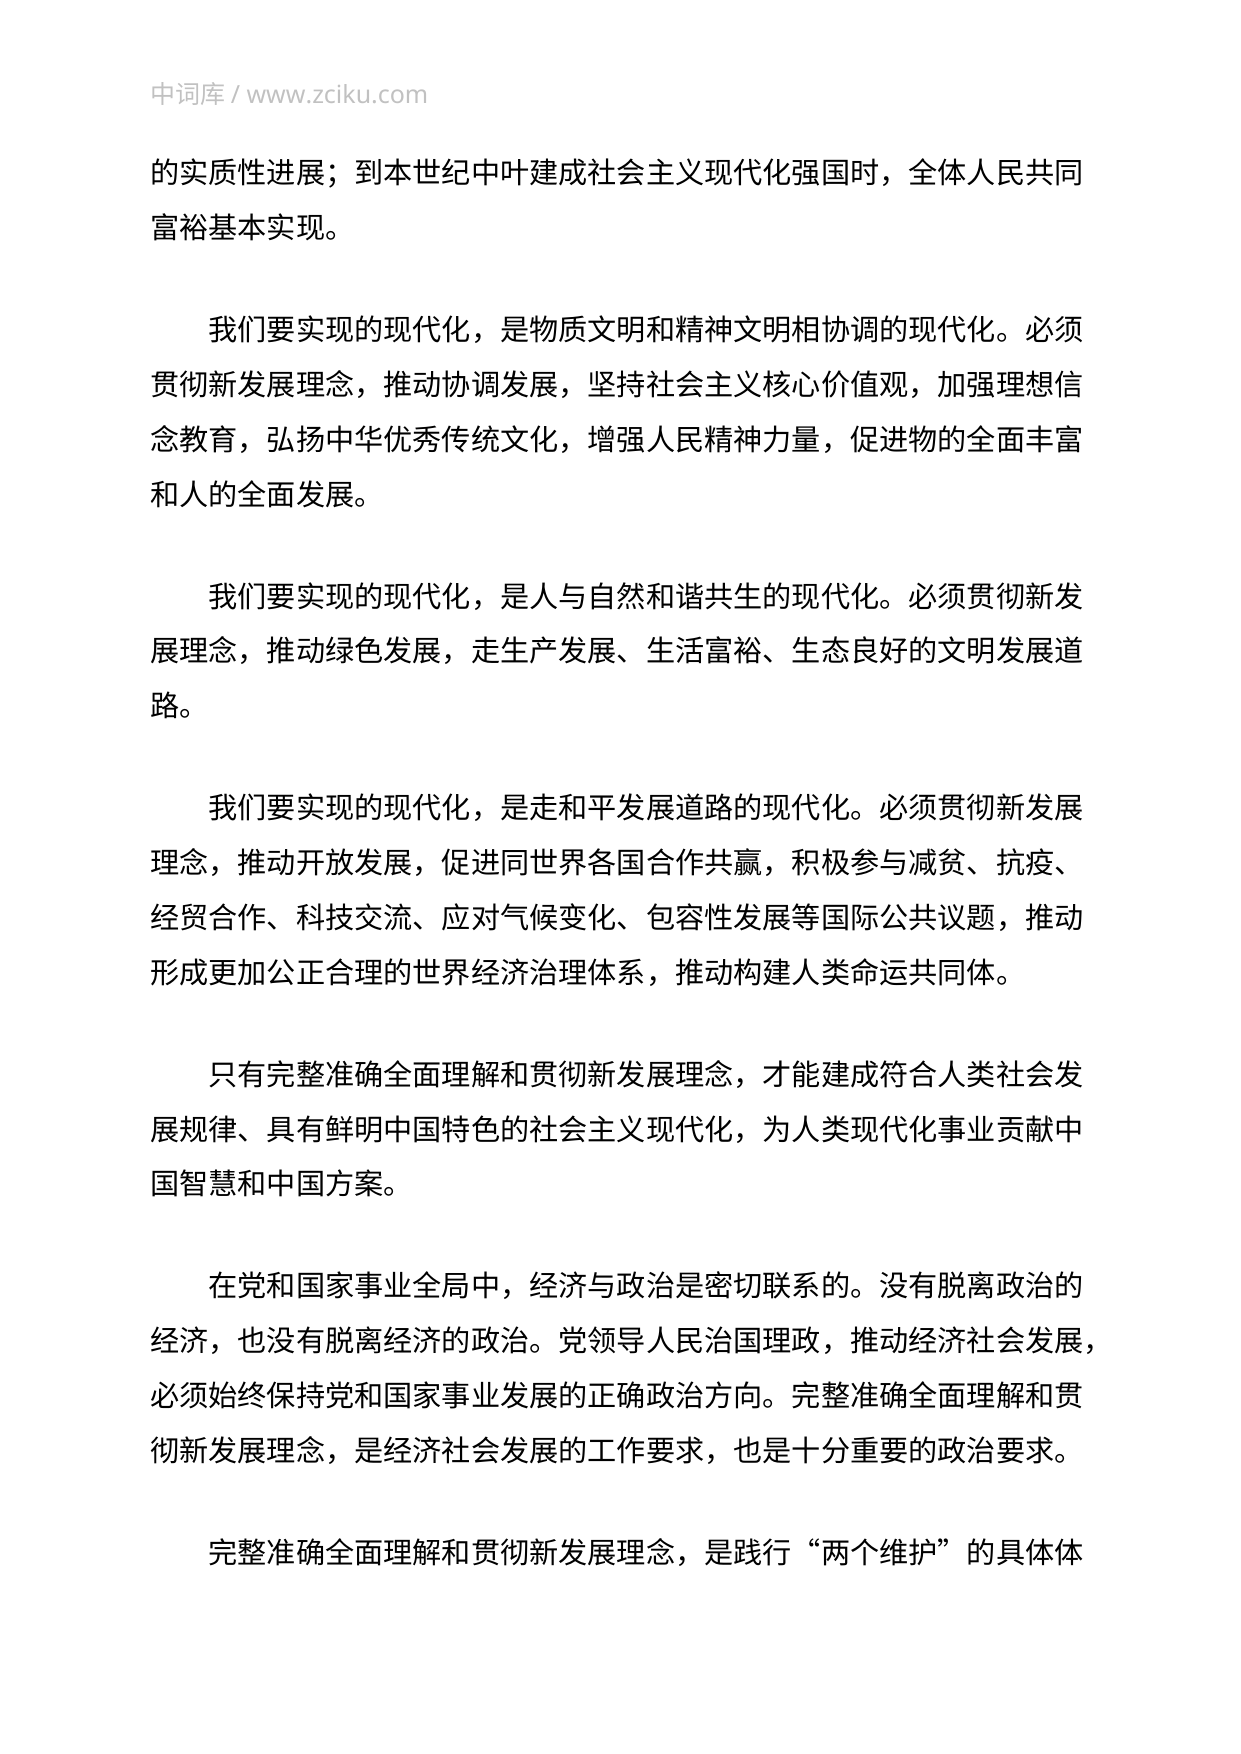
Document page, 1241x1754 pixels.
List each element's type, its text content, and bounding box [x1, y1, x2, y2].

text 只有完整准确全面理解和贯彻新发展理念，才能建成符合人类社会发展规律、具有鲜明中国特色的社会主义现代化，为人类现代化事业贡献中国智慧和中国方案。 [150, 1051, 1090, 1203]
text 我们要实现的现代化，是人与自然和谐共生的现代化。必须贯彻新发展理念，推动绿色发展，走生产发展、生活富裕、生态良好的文明发展道路。 [150, 573, 1090, 725]
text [150, 1529, 1090, 1571]
text 在党和国家事业全局中，经济与政治是密切联系的。没有脱离政治的经济，也没有脱离经济的政治。党领导人民治国理政，推动经济社会发展，必须始终保持党和国家事业发展的正确政治方向。完整准确全面理解和贯彻新发展理念，是经济社会发展的工作要求，也是十分重要的政治要求。 [150, 1263, 1090, 1470]
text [150, 150, 1090, 247]
text 我们要实现的现代化，是走和平发展道路的现代化。必须贯彻新发展理念，推动开放发展，促进同世界各国合作共赢，积极参与减贫、抗疫、经贸合作、科技交流、应对气候变化、包容性发展等国际公共议题，推动形成更加公正合理的世界经济治理体系，推动构建人类命运共同体。 [150, 785, 1090, 992]
text 我们要实现的现代化，是物质文明和精神文明相协调的现代化。必须贯彻新发展理念，推动协调发展，坚持社会主义核心价值观，加强理想信念教育，弘扬中华优秀传统文化，增强人民精神力量，促进物的全面丰富和人的全面发展。 [150, 307, 1090, 514]
